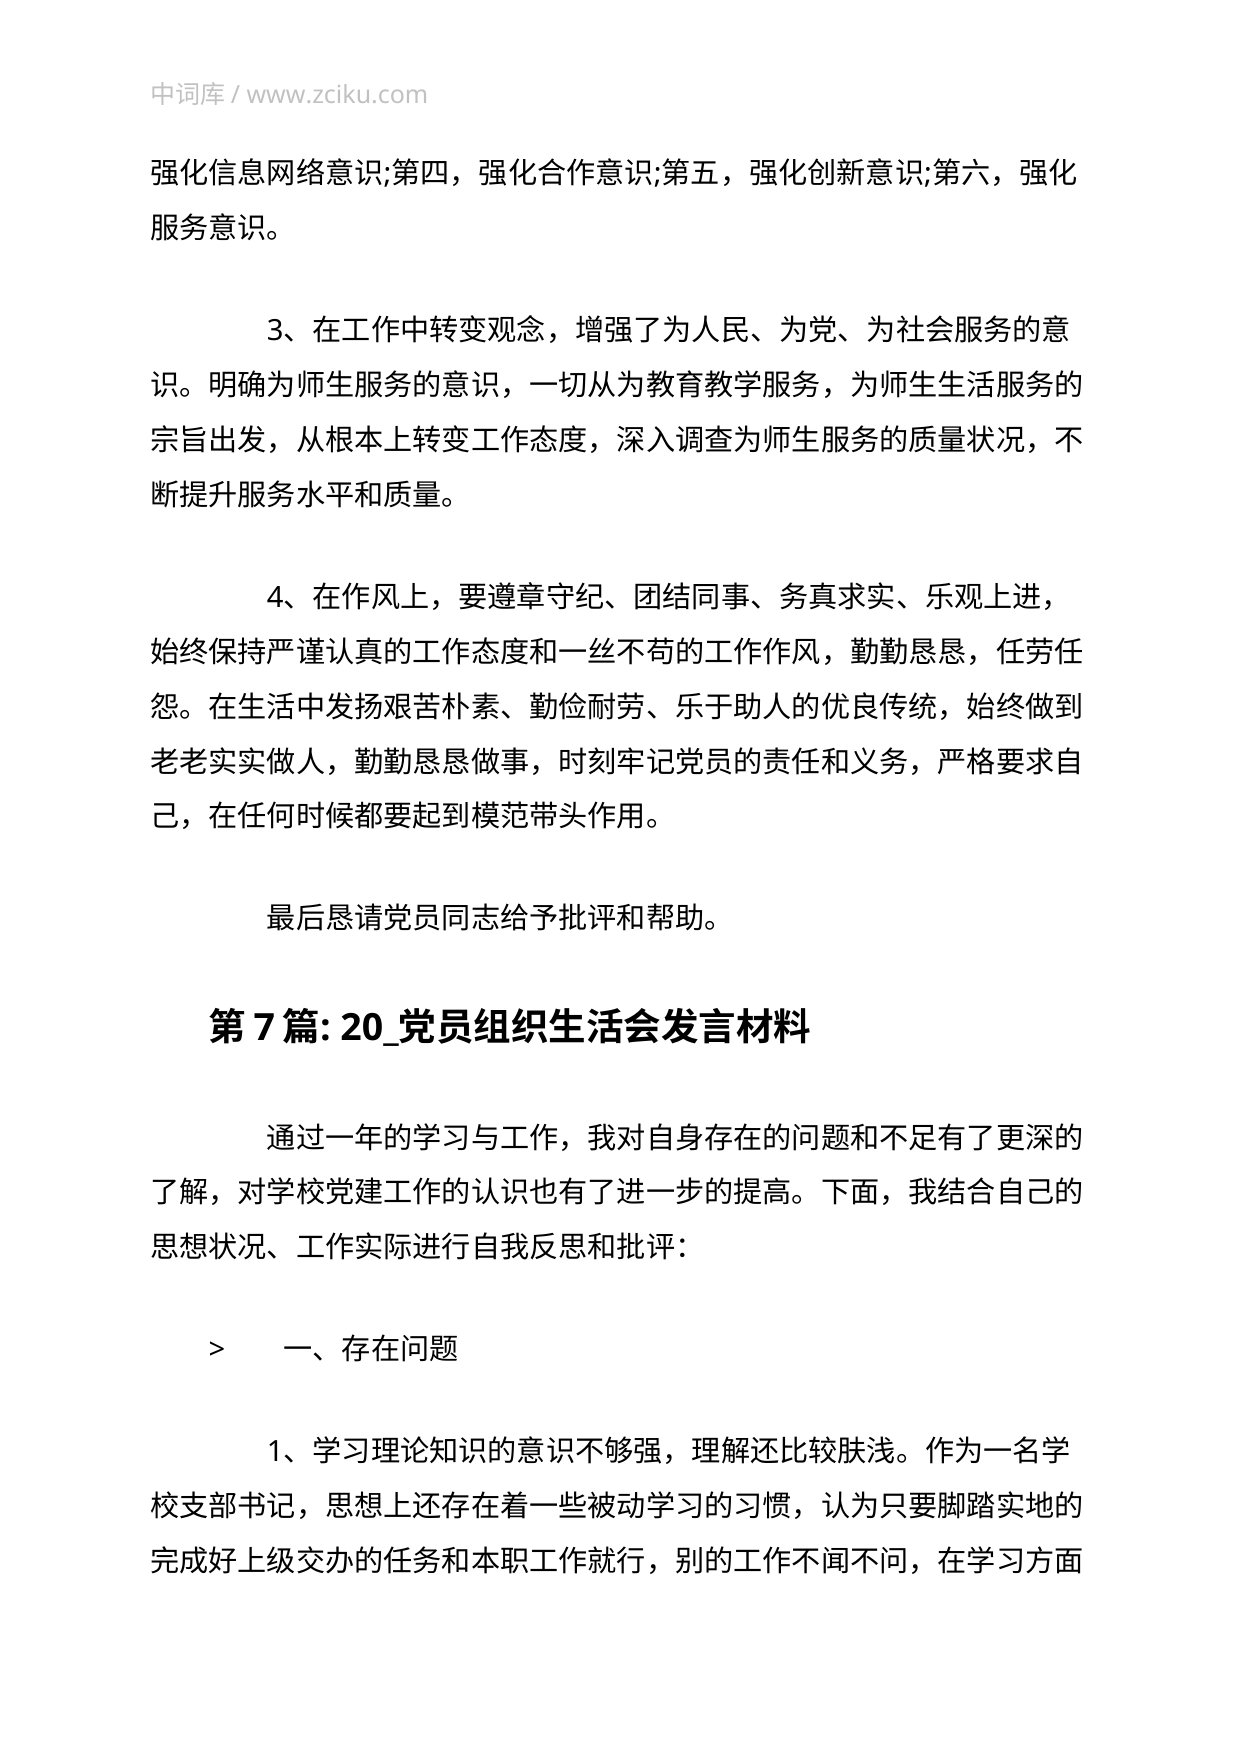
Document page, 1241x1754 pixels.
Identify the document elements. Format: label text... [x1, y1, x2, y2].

text 最后恳请党员同志给予批评和帮助。 [150, 895, 1090, 937]
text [150, 150, 1090, 247]
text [150, 1428, 1090, 1580]
text 4、在作风上，要遵章守纪、团结同事、务真求实、乐观上进，始终保持严谨认真的工作态度和一丝不苟的工作作风，勤勤恳恳，任劳任怨。在生活中发扬艰苦朴素、勤俭耐劳、乐于助人的优良传统，始终做到老老实实做人，勤勤恳恳做事，时刻牢记党员的责任和义务，严格要求自己，在任何时候都要起到模范带头作用。 [150, 573, 1090, 835]
text 3、在工作中转变观念，增强了为人民、为党、为社会服务的意识。明确为师生服务的意识，一切从为教育教学服务，为师生生活服务的宗旨出发，从根本上转变工作态度，深入调查为师生服务的质量状况，不断提升服务水平和质量。 [150, 307, 1090, 514]
text > 一、存在问题 [150, 1326, 1090, 1368]
text 通过一年的学习与工作，我对自身存在的问题和不足有了更深的了解，对学校党建工作的认识也有了进一步的提高。下面，我结合自己的思想状况、工作实际进行自我反思和批评： [150, 1114, 1090, 1266]
text 第7篇: 20_党员组织生活会发言材料 [150, 997, 1090, 1051]
